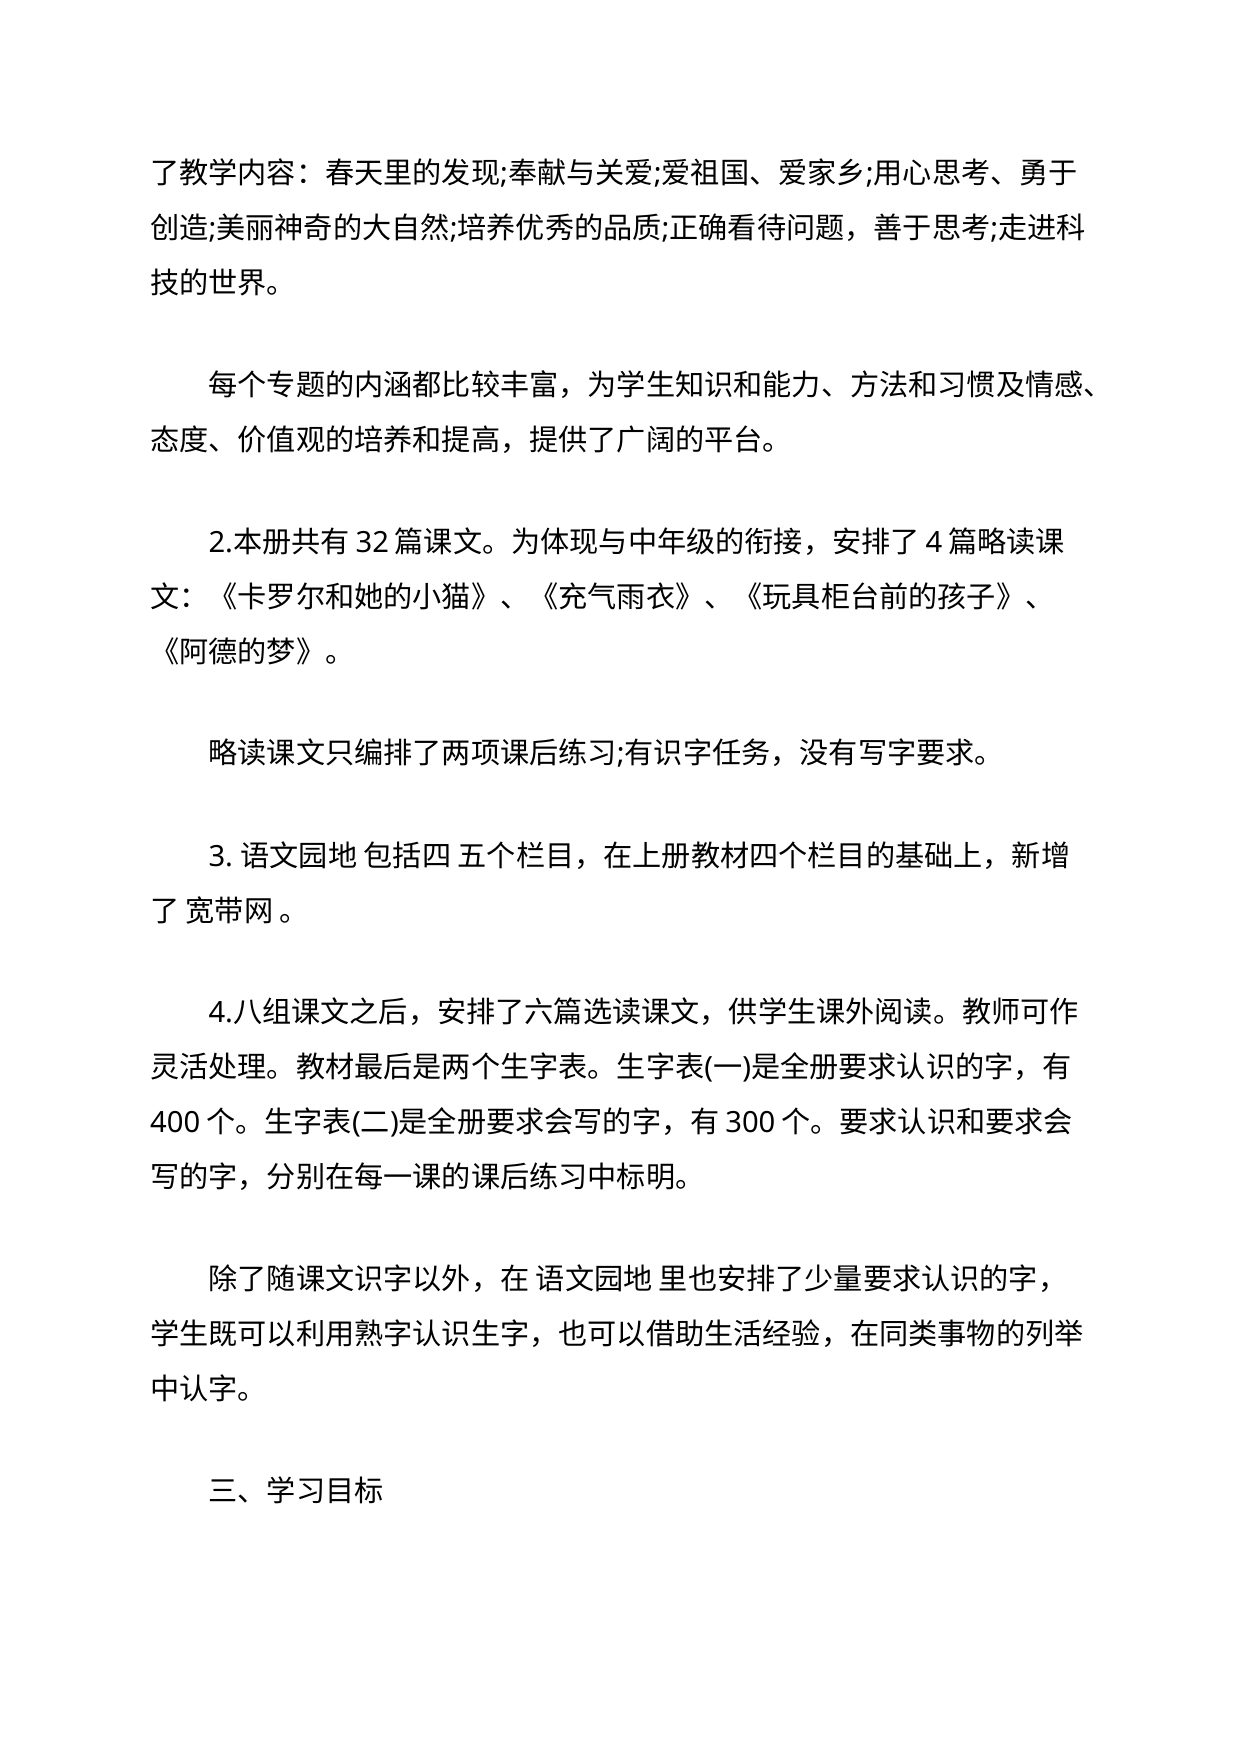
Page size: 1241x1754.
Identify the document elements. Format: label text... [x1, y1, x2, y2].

text 略读课文只编排了两项课后练习;有识字任务，没有写字要求。 [150, 730, 1090, 772]
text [150, 150, 1090, 302]
text 4.八组课文之后，安排了六篇选读课文，供学生课外阅读。教师可作灵活处理。教材最后是两个生字表。生字表(一)是全册要求认识的字，有400个。生字表(二)是全册要求会写的字，有300个。要求认识和要求会写的字，分别在每一课的课后练习中标明。 [150, 989, 1090, 1196]
text 三、学习目标 [150, 1467, 1090, 1509]
text 2.本册共有32篇课文。为体现与中年级的衔接，安排了4篇略读课文：《卡罗尔和她的小猫》、《充气雨衣》、《玩具柜台前的孩子》、《阿德的梦》。 [150, 518, 1090, 671]
text 除了随课文识字以外，在 语文园地 里也安排了少量要求认识的字，学生既可以利用熟字认识生字，也可以借助生活经验，在同类事物的列举中认字。 [150, 1256, 1090, 1408]
text 3. 语文园地 包括四 五个栏目，在上册教材四个栏目的基础上，新增了 宽带网 。 [150, 832, 1090, 929]
text 每个专题的内涵都比较丰富，为学生知识和能力、方法和习惯及情感、态度、价值观的培养和提高，提供了广阔的平台。 [150, 362, 1090, 459]
